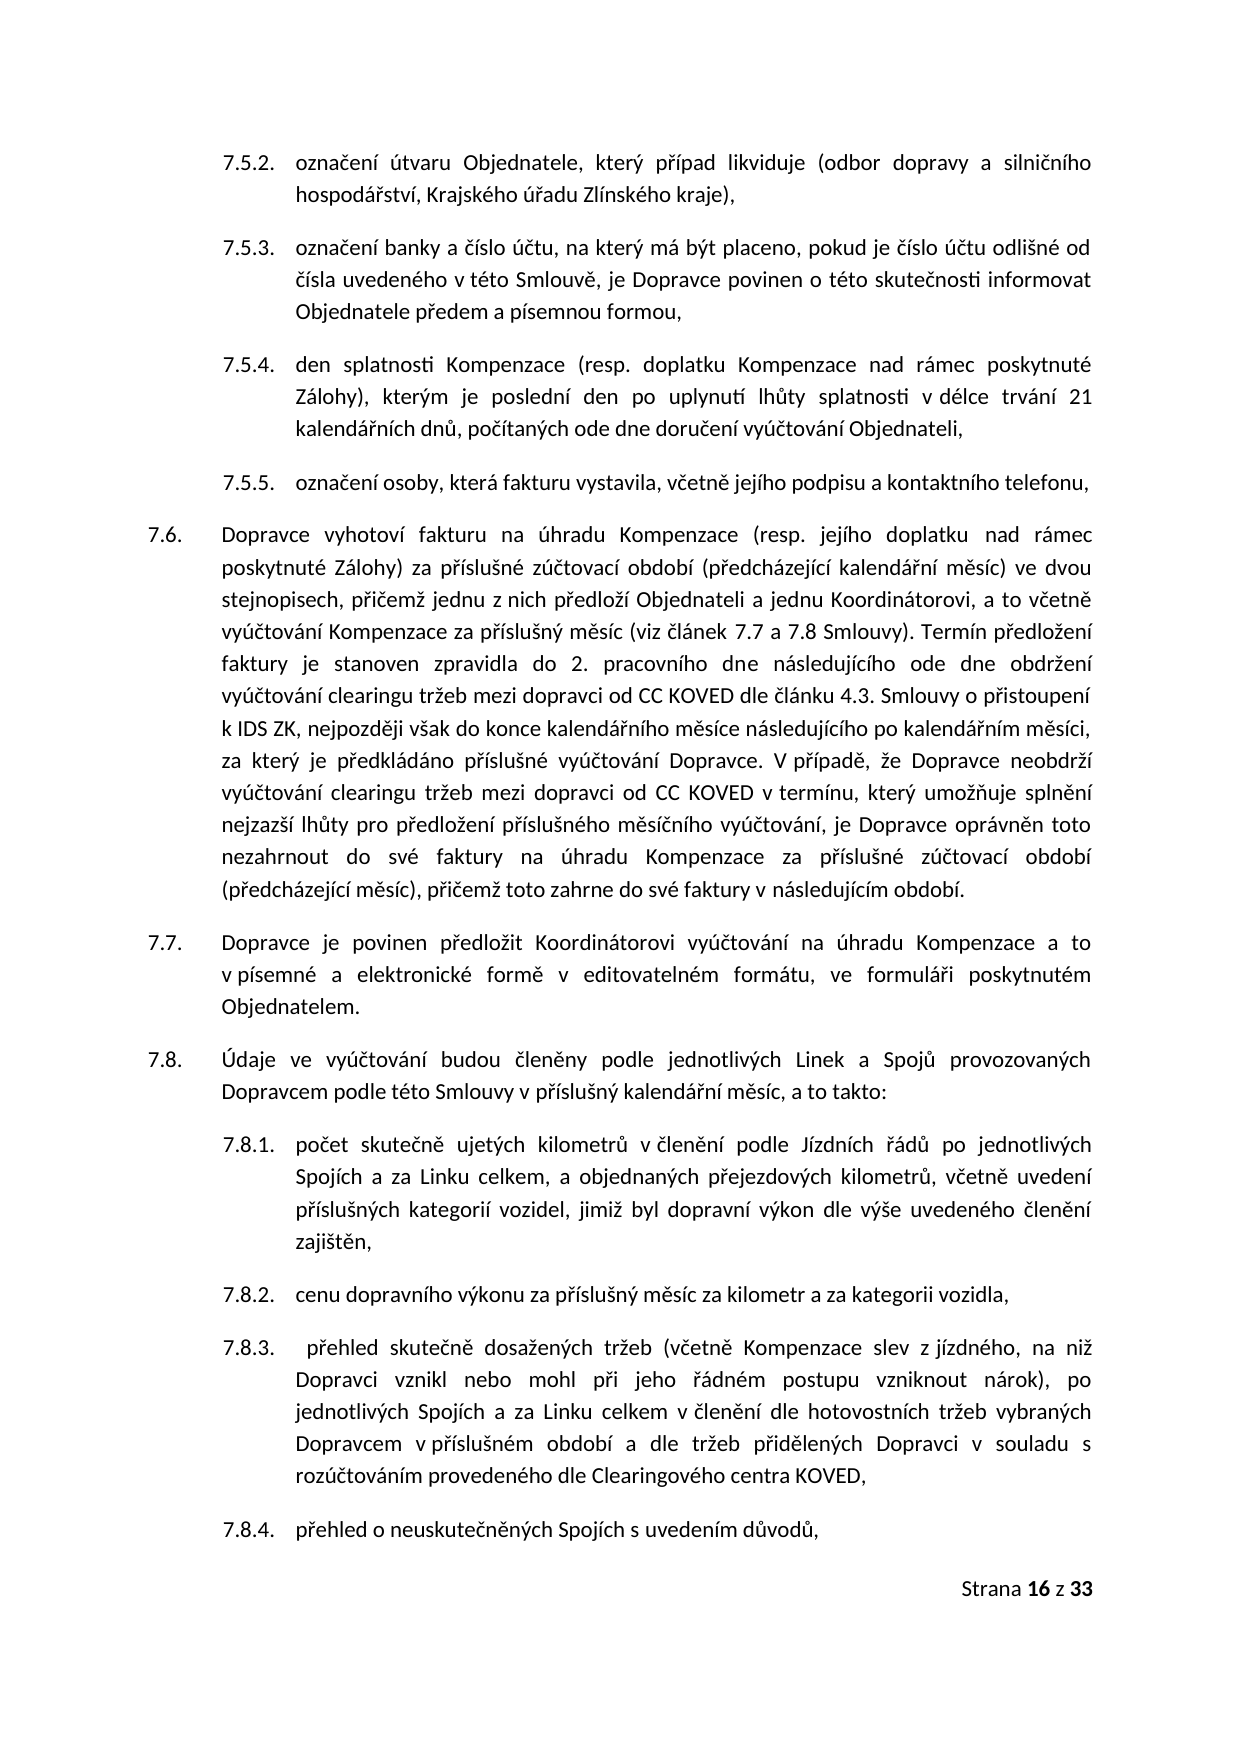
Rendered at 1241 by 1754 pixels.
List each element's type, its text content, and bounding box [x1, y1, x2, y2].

list označení útvaru Objednatele, který případ likviduje (odbor dopravy a silničního hospodářství, Krajského úřadu Zlínského kraje), [223, 148, 1093, 208]
list Dopravce vyhotoví fakturu na úhradu Kompenzace (resp. jejího doplatku nad rámec poskytnuté Zálohy) za příslušné zúčtovací období (předcházející kalendářní měsíc) ve dvou stejnopisech, přičemž jednu z nich předloží Objednateli a jednu Koordinátorovi, a to včetně vyúčtování Kompenzace za příslušný měsíc (viz článek 7.7 a 7.8 Smlouvy). Termín předložení faktury je stanoven zpravidla do 2. pracovního dne následujícího ode dne obdržení vyúčtování clearingu tržeb mezi dopravci od CC KOVED dle článku 4.3. Smlouvy o přistoupení k IDS ZK, nejpozději však do konce kalendářního měsíce následujícího po kalendářním měsíci, za který je předkládáno příslušné vyúčtování Dopravce. V případě, že Dopravce neobdrží vyúčtování clearingu tržeb mezi dopravci od CC KOVED v termínu, který umožňuje splnění nejzazší lhůty pro předložení příslušného měsíčního vyúčtování, je Dopravce oprávněn toto nezahrnout do své faktury na úhradu Kompenzace za příslušné zúčtovací období (předcházející měsíc), přičemž toto zahrne do své faktury v následujícím období. [148, 521, 1093, 903]
list Údaje ve vyúčtování budou členěny podle jednotlivých Linek a Spojů provozovaných Dopravcem podle této Smlouvy v příslušný kalendářní měsíc, a to takto: [148, 1045, 1093, 1105]
list Dopravce je povinen předložit Koordinátorovi vyúčtování na úhradu Kompenzace a to v písemné a elektronické formě v editovatelném formátu, ve formuláři poskytnutém Objednatelem. [148, 928, 1093, 1020]
list označení osoby, která fakturu vystavila, včetně jejího podpisu a kontaktního telefonu, [223, 468, 1093, 496]
list přehled skutečně dosažených tržeb (včetně Kompenzace slev z jízdného, na niž Dopravci vznikl nebo mohl při jeho řádném postupu vzniknout nárok), po jednotlivých Spojích a za Linku celkem v členění dle hotovostních tržeb vybraných Dopravcem v příslušném období a dle tržeb přidělených Dopravci v souladu s rozúčtováním provedeného dle Clearingového centra KOVED, [223, 1333, 1093, 1490]
list přehled o neuskutečněných Spojích s uvedením důvodů, [223, 1515, 1093, 1543]
list počet skutečně ujetých kilometrů v členění podle Jízdních řádů po jednotlivých Spojích a za Linku celkem, a objednaných přejezdových kilometrů, včetně uvedení příslušných kategorií vozidel, jimiž byl dopravní výkon dle výše uvedeného členění zajištěn, [223, 1130, 1093, 1255]
list den splatnosti Kompenzace (resp. doplatku Kompenzace nad rámec poskytnuté Zálohy), kterým je poslední den po uplynutí lhůty splatnosti v délce trvání 21 kalendářních dnů, počítaných ode dne doručení vyúčtování Objednateli, [223, 350, 1093, 443]
list označení banky a číslo účtu, na který má být placeno, pokud je číslo účtu odlišné od čísla uvedeného v této Smlouvě, je Dopravce povinen o této skutečnosti informovat Objednatele předem a písemnou formou, [223, 233, 1093, 325]
list cenu dopravního výkonu za příslušný měsíc za kilometr a za kategorii vozidla, [223, 1280, 1093, 1308]
